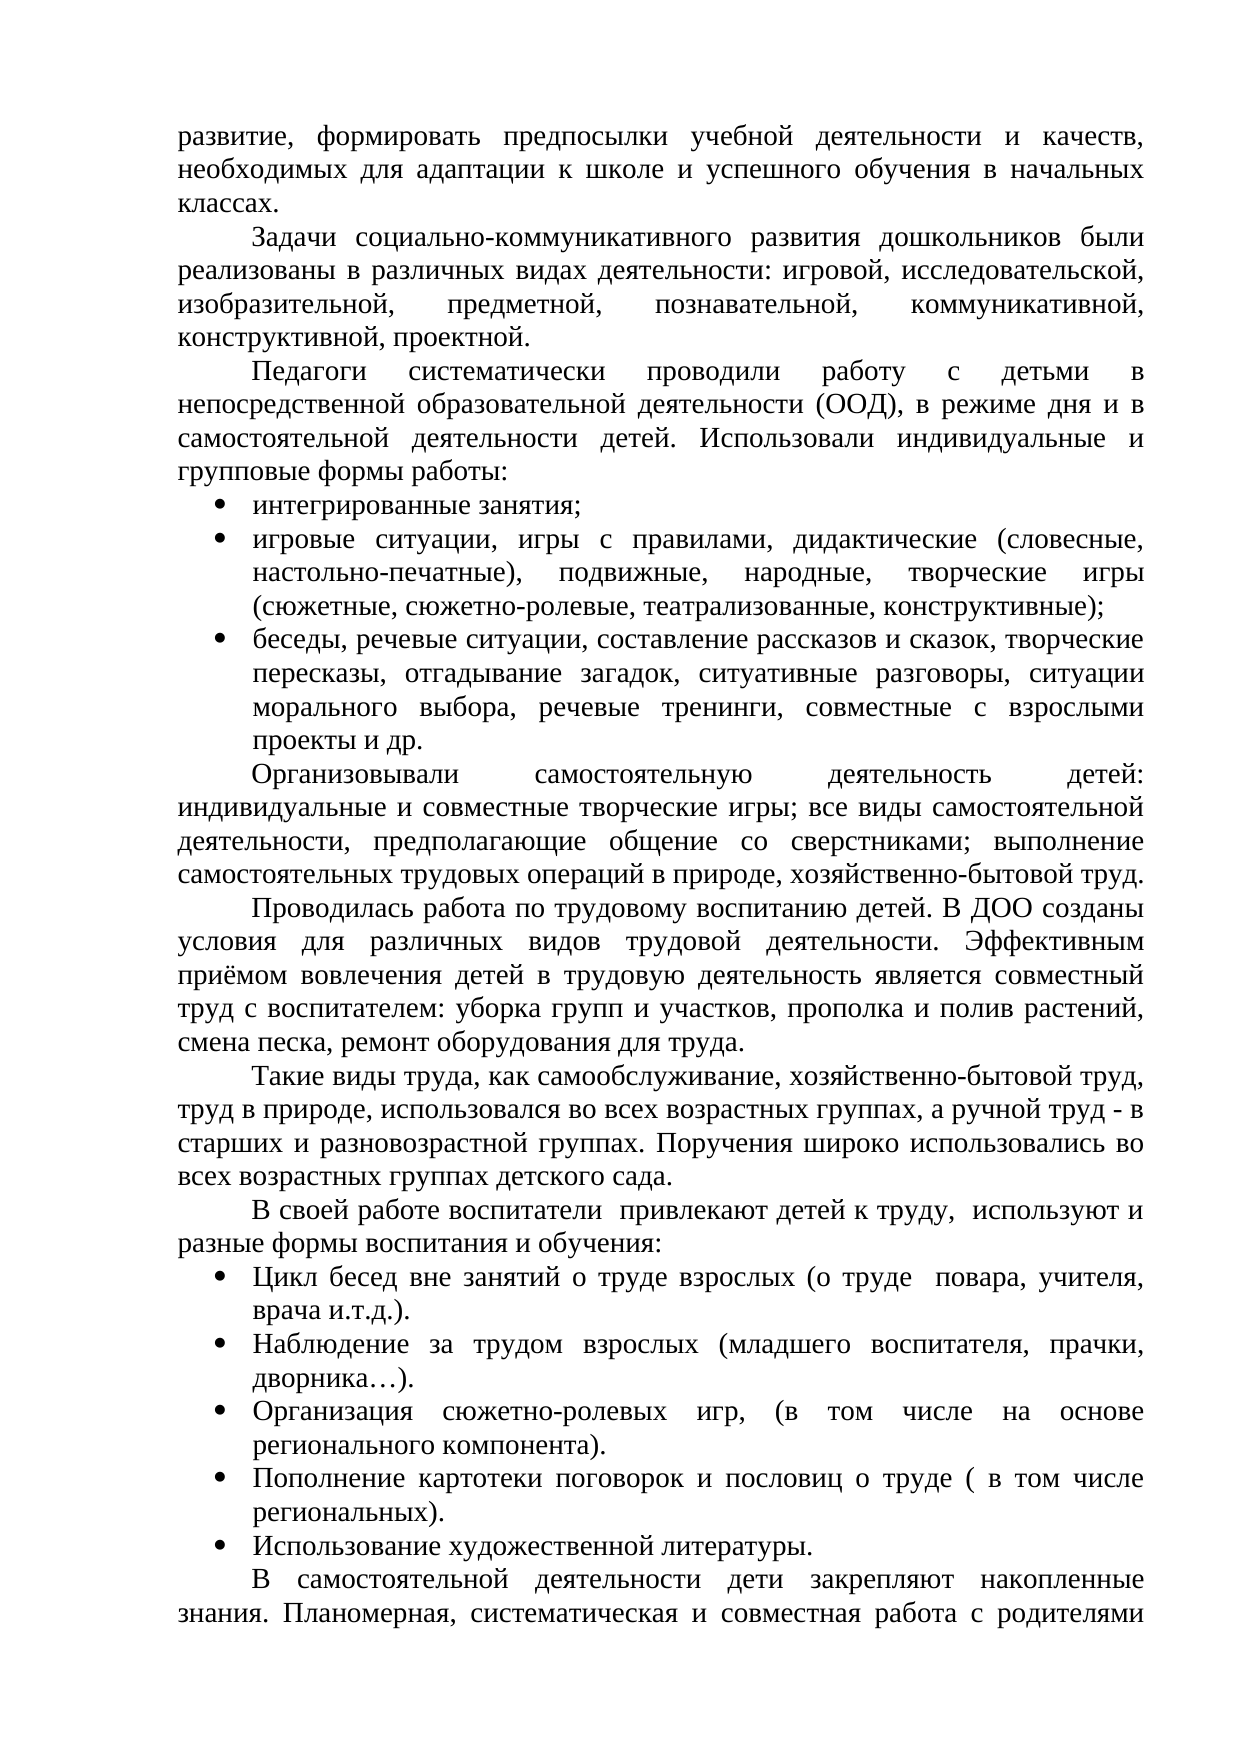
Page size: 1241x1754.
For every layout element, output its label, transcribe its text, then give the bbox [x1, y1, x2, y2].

list Организация сюжетно-ролевых игр, (в том числе на основе регионального компонента). [215, 1393, 1145, 1460]
text В своей работе воспитатели привлекают детей к труду, используют и разные формы воспитания и обучения: [177, 1192, 1145, 1259]
list Наблюдение за трудом взрослых (младшего воспитателя, прачки, дворника…). [215, 1326, 1145, 1393]
list интегрированные занятия; [215, 487, 1145, 521]
list Цикл бесед вне занятий о труде взрослых (о труде повара, учителя, врача и.т.д.). [215, 1259, 1145, 1326]
list Пополнение картотеки поговорок и пословиц о труде ( в том числе региональных). [215, 1460, 1145, 1528]
text Педагоги систематически проводили работу с детьми в непосредственной образовательной деятельности (ООД), в режиме дня и в самостоятельной деятельности детей. Использовали индивидуальные и групповые формы работы: [177, 353, 1145, 487]
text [177, 118, 1145, 219]
list Использование художественной литературы. [215, 1528, 1145, 1561]
list беседы, речевые ситуации, составление рассказов и сказок, творческие пересказы, отгадывание загадок, ситуативные разговоры, ситуации морального выбора, речевые тренинги, совместные с взрослыми проекты и др. [215, 621, 1145, 756]
text Такие виды труда, как самообслуживание, хозяйственно-бытовой труд, труд в природе, использовался во всех возрастных группах, а ручной труд - в старших и разновозрастной группах. Поручения широко использовались во всех возрастных группах детского сада. [177, 1058, 1145, 1192]
text Проводилась работа по трудовому воспитанию детей. В ДОО созданы условия для различных видов трудовой деятельности. Эффективным приёмом вовлечения детей в трудовую деятельность является совместный труд с воспитателем: уборка групп и участков, прополка и полив растений, смена песка, ремонт оборудования для труда. [177, 890, 1145, 1058]
list игровые ситуации, игры с правилами, дидактические (словесные, настольно-печатные), подвижные, народные, творческие игры (сюжетные, сюжетно-ролевые, театрализованные, конструктивные); [215, 521, 1145, 621]
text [177, 1561, 1145, 1628]
text Организовывали самостоятельную деятельность детей: индивидуальные и совместные творческие игры; все виды самостоятельной деятельности, предполагающие общение со сверстниками; выполнение самостоятельных трудовых операций в природе, хозяйственно-бытовой труд. [177, 756, 1145, 890]
text Задачи социально-коммуникативного развития дошкольников были реализованы в различных видах деятельности: игровой, исследовательской, изобразительной, предметной, познавательной, коммуникативной, конструктивной, проектной. [177, 219, 1145, 353]
